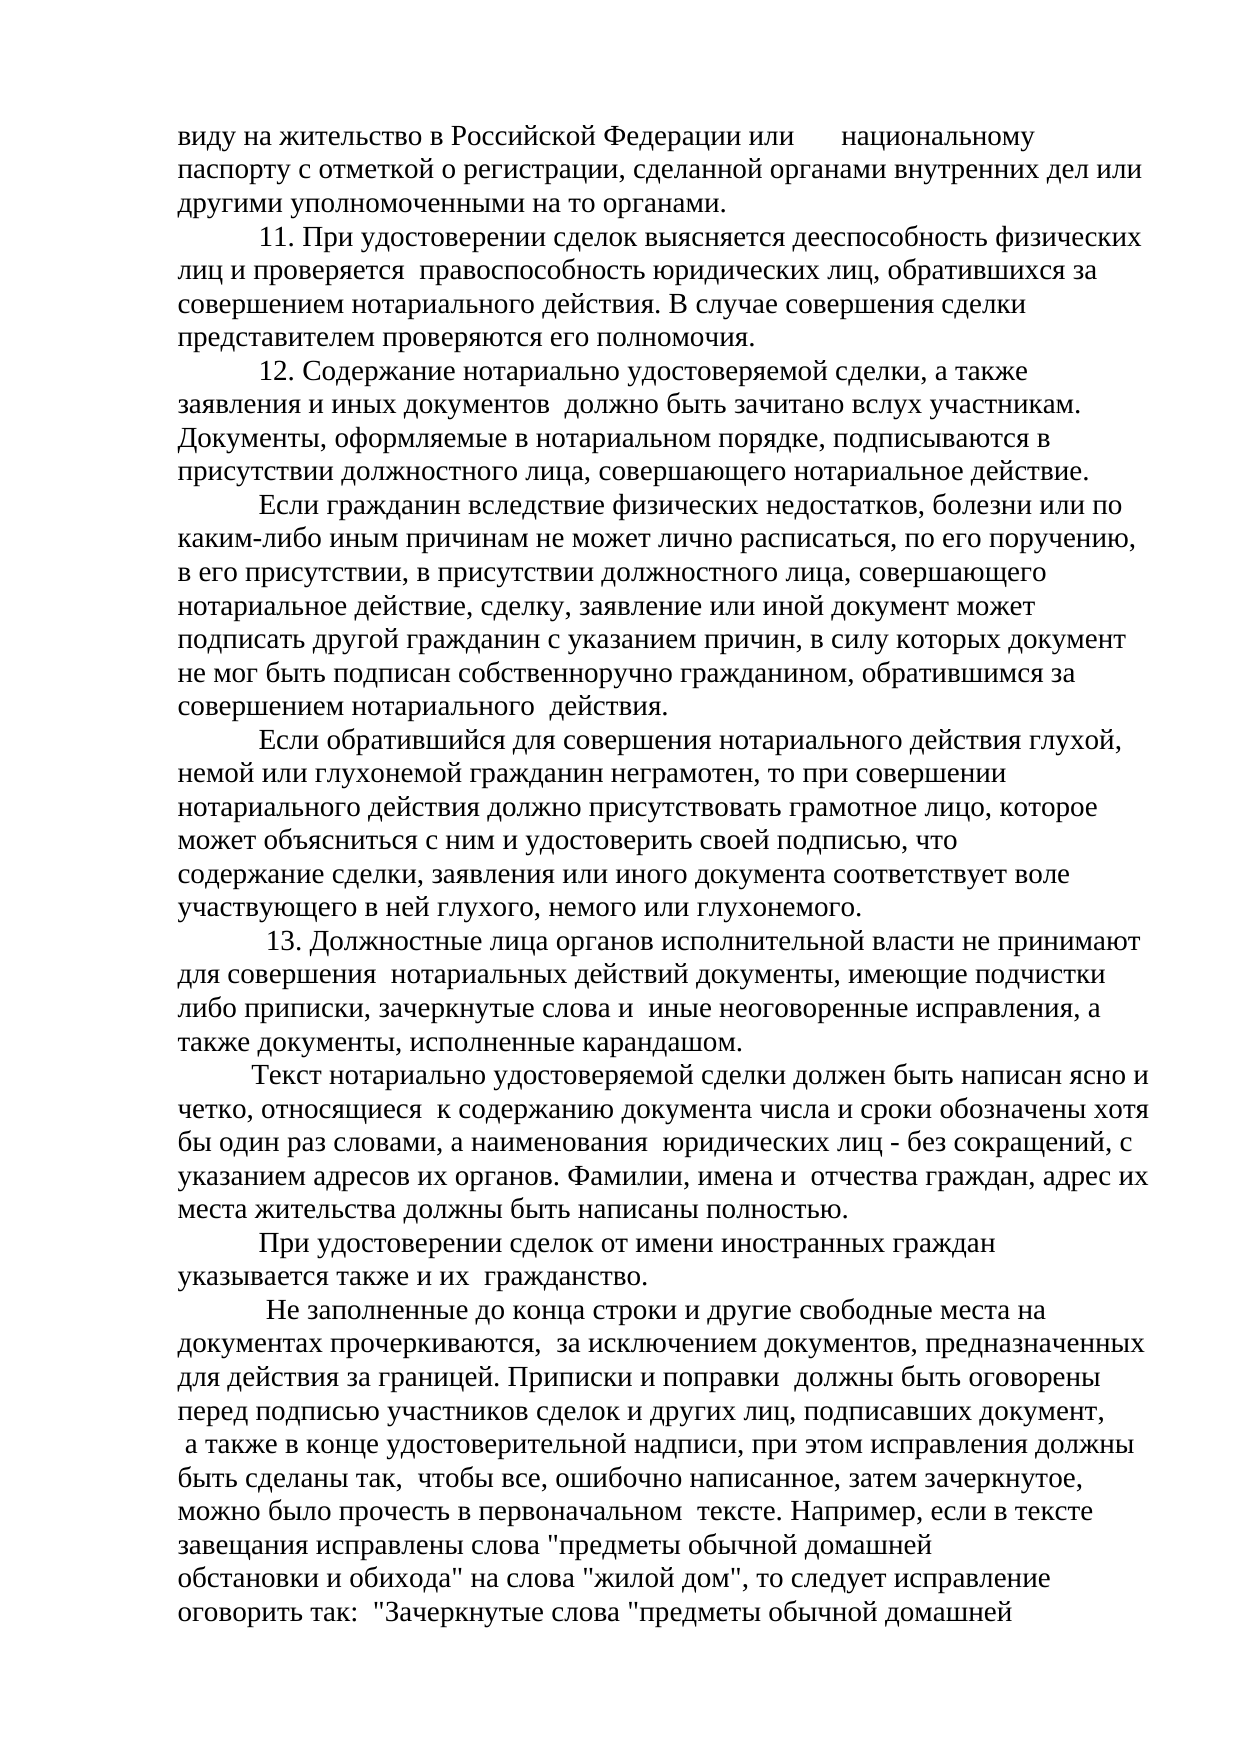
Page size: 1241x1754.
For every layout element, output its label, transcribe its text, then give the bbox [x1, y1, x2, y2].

text 12. Содержание нотариально удостоверяемой сделки, а также заявления и иных документов должно быть зачитано вслух участникам. Документы, оформляемые в нотариальном порядке, подписываются в присутствии должностного лица, совершающего нотариальное действие. [177, 353, 1152, 487]
text Если обратившийся для совершения нотариального действия глухой, немой или глухонемой гражданин неграмотен, то при совершении нотариального действия должно присутствовать грамотное лицо, которое может объясниться с ним и удостоверить своей подписью, что [177, 722, 1152, 856]
text 11. При удостоверении сделок выясняется дееспособность физических лиц и проверяется правоспособность юридических лиц, обратившихся за совершением нотариального действия. В случае совершения сделки представителем проверяются его полномочия. [177, 219, 1152, 353]
text другими уполномоченными на то органами. [177, 185, 1152, 219]
text 13. Должностные лица органов исполнительной власти не принимают для совершения нотариальных действий документы, имеющие подчистки либо приписки, зачеркнутые слова и иные неоговоренные исправления, а также документы, исполненные карандашом. [177, 923, 1152, 1057]
text Текст нотариально удостоверяемой сделки должен быть написан ясно и четко, относящиеся к содержанию документа числа и сроки обозначены хотя бы один раз словами, а наименования юридических лиц - без сокращений, с указанием адресов их органов. Фамилии, имена и отчества граждан, адрес их места жительства должны быть написаны полностью. [177, 1057, 1152, 1225]
text Не заполненные до конца строки и другие свободные места на документах прочеркиваются, за исключением документов, предназначенных для действия за границей. Приписки и поправки должны быть оговорены перед подписью участников сделок и других лиц, подписавших документ, [177, 1292, 1152, 1426]
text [177, 118, 1152, 185]
text При удостоверении сделок от имени иностранных граждан указывается также и их гражданство. [177, 1225, 1152, 1292]
text Если гражданин вследствие физических недостатков, болезни или по каким-либо иным причинам не может лично расписаться, по его поручению, в его присутствии, в присутствии должностного лица, совершающего нотариальное действие, сделку, заявление или иной документ может подписать другой гражданин с указанием причин, в силу которых документ не мог быть подписан собственноручно гражданином, обратившимся за совершением нотариального действия. [177, 487, 1152, 722]
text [177, 1560, 1152, 1627]
text содержание сделки, заявления или иного документа соответствует воле участвующего в ней глухого, немого или глухонемого. [177, 856, 1152, 923]
text а также в конце удостоверительной надписи, при этом исправления должны быть сделаны так, чтобы все, ошибочно написанное, затем зачеркнутое, можно было прочесть в первоначальном тексте. Например, если в тексте завещания исправлены слова "предметы обычной домашней [177, 1426, 1152, 1560]
